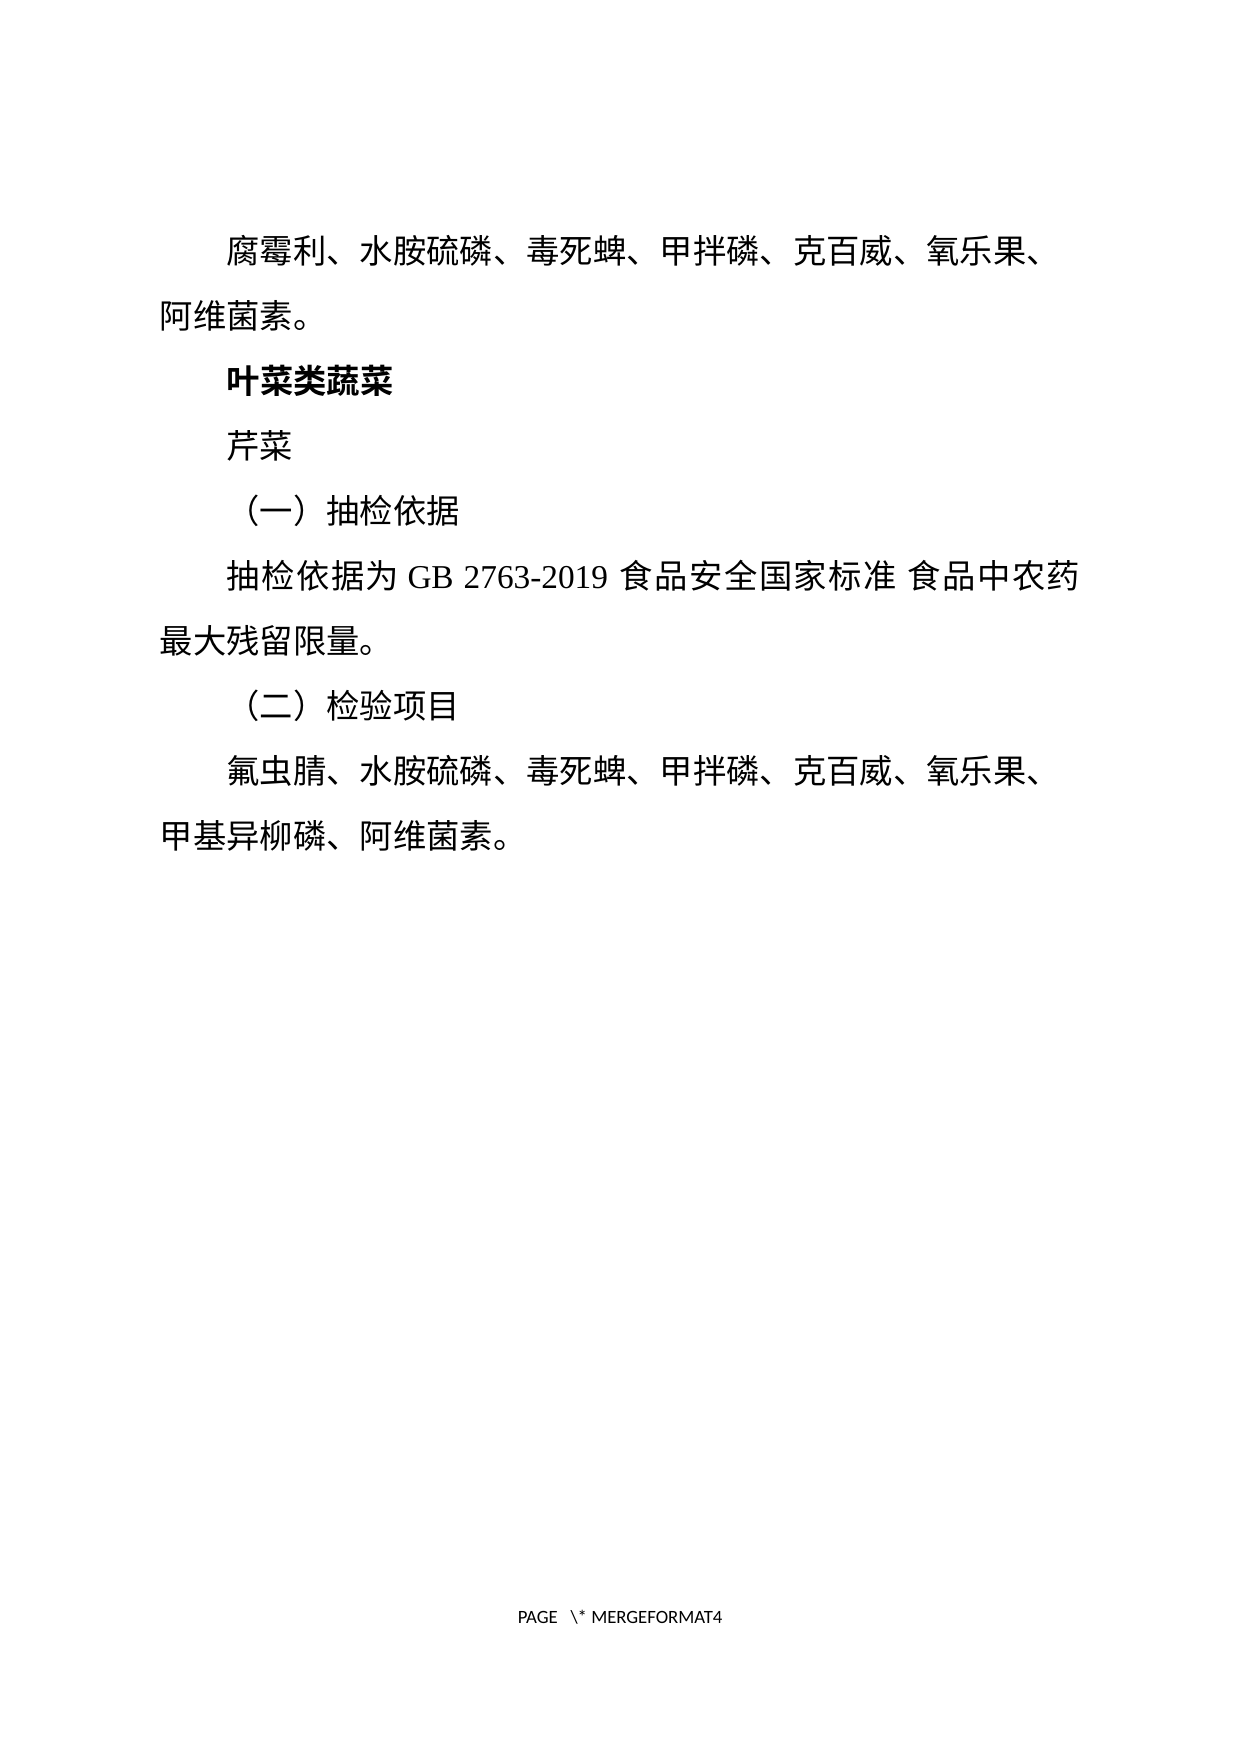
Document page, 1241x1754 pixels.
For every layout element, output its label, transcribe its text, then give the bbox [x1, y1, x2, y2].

list 芹菜 [159, 412, 1081, 477]
text 抽检依据为GB 2763-2019 食品安全国家标准 食品中农药最大残留限量。 [159, 542, 1081, 672]
text （二）检验项目 [159, 672, 1081, 737]
text 腐霉利、水胺硫磷、毒死蜱、甲拌磷、克百威、氧乐果、阿维菌素。 [159, 217, 1081, 347]
list 叶菜类蔬菜 [159, 347, 1081, 412]
list （一）抽检依据 [159, 477, 1081, 542]
text 氟虫腈、水胺硫磷、毒死蜱、甲拌磷、克百威、氧乐果、甲基异柳磷、阿维菌素。 [159, 737, 1081, 867]
